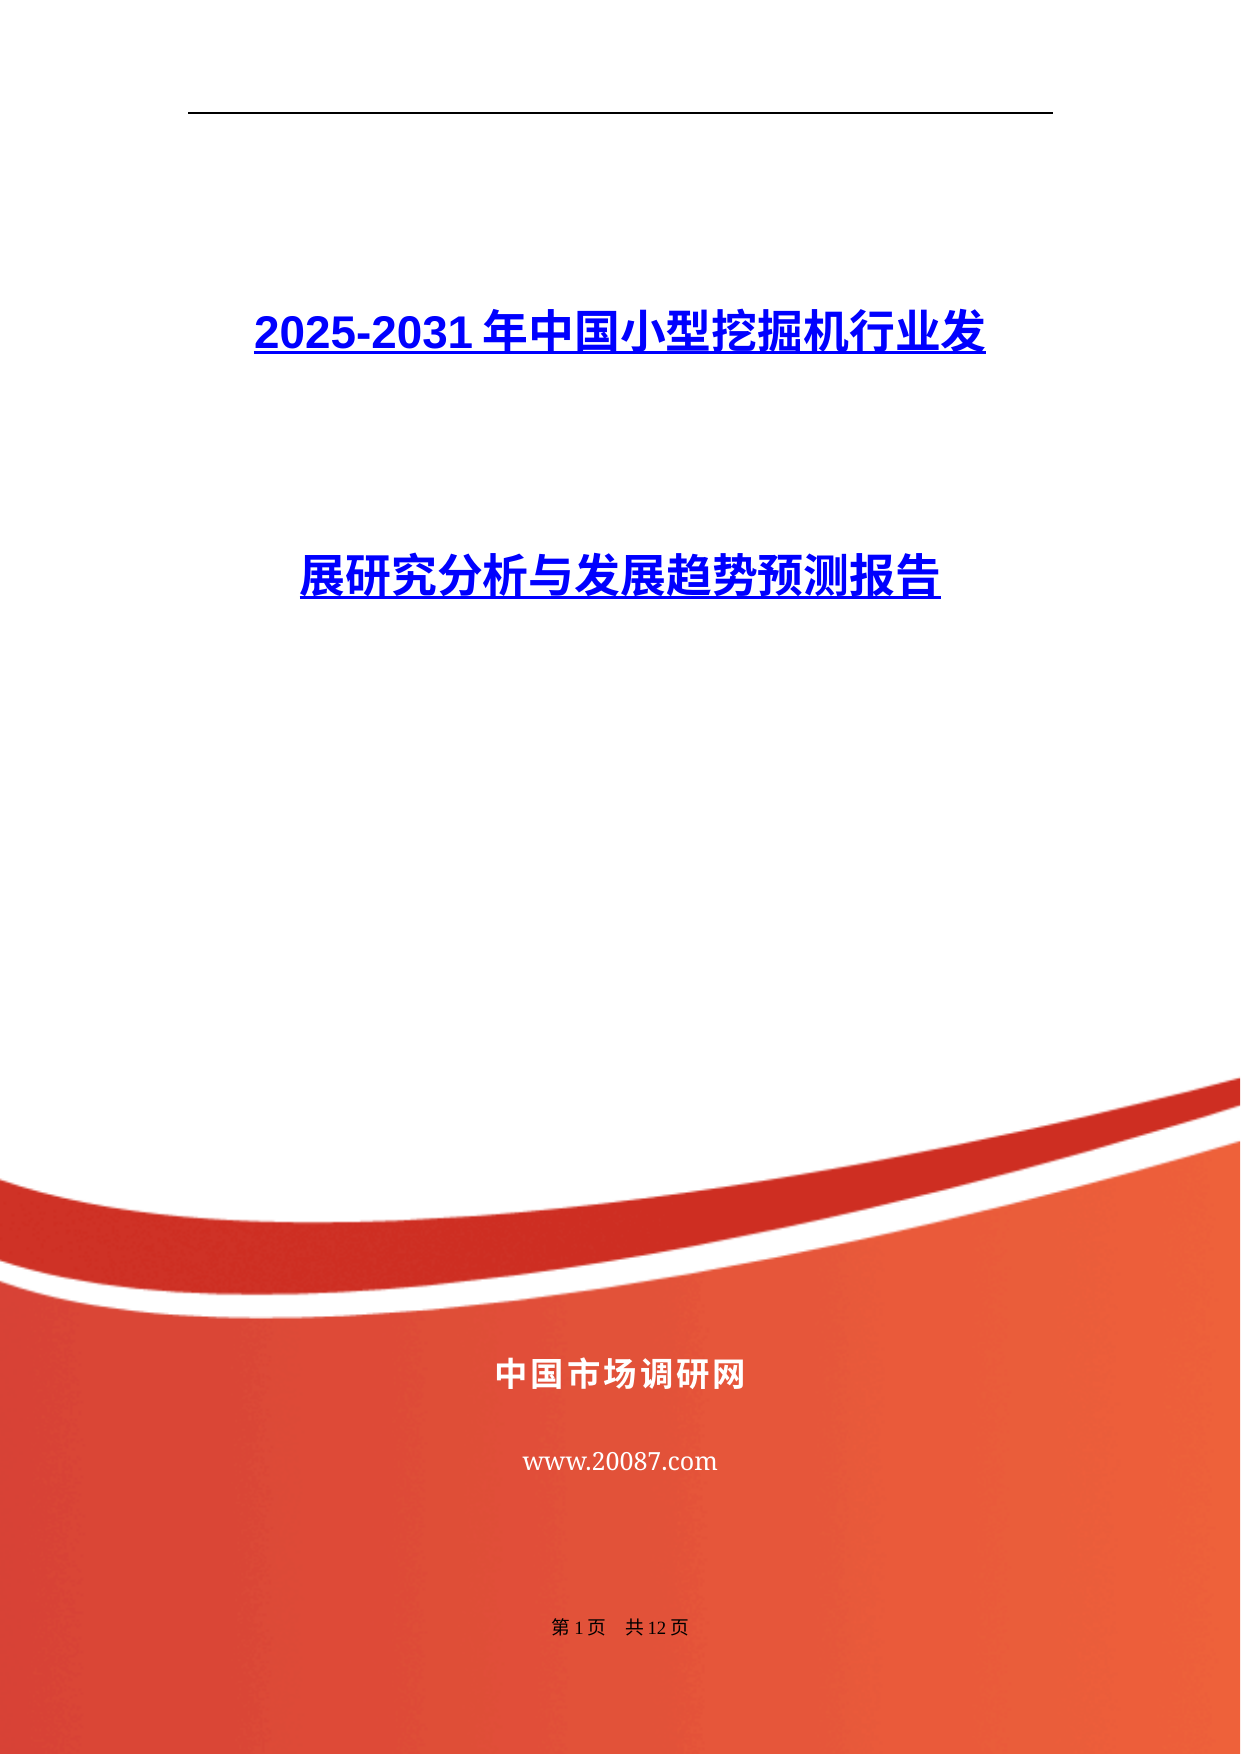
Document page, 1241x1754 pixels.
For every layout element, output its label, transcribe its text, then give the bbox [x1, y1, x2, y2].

table_header 2025-2031年中国小型挖掘机行业发展研究分析与发展趋势预测报告 [188, 207, 1053, 773]
subtitle 中国市场调研网 [187, 1339, 1053, 1404]
text www.20087.com [187, 1428, 1053, 1493]
picture [0, 1006, 1241, 1754]
